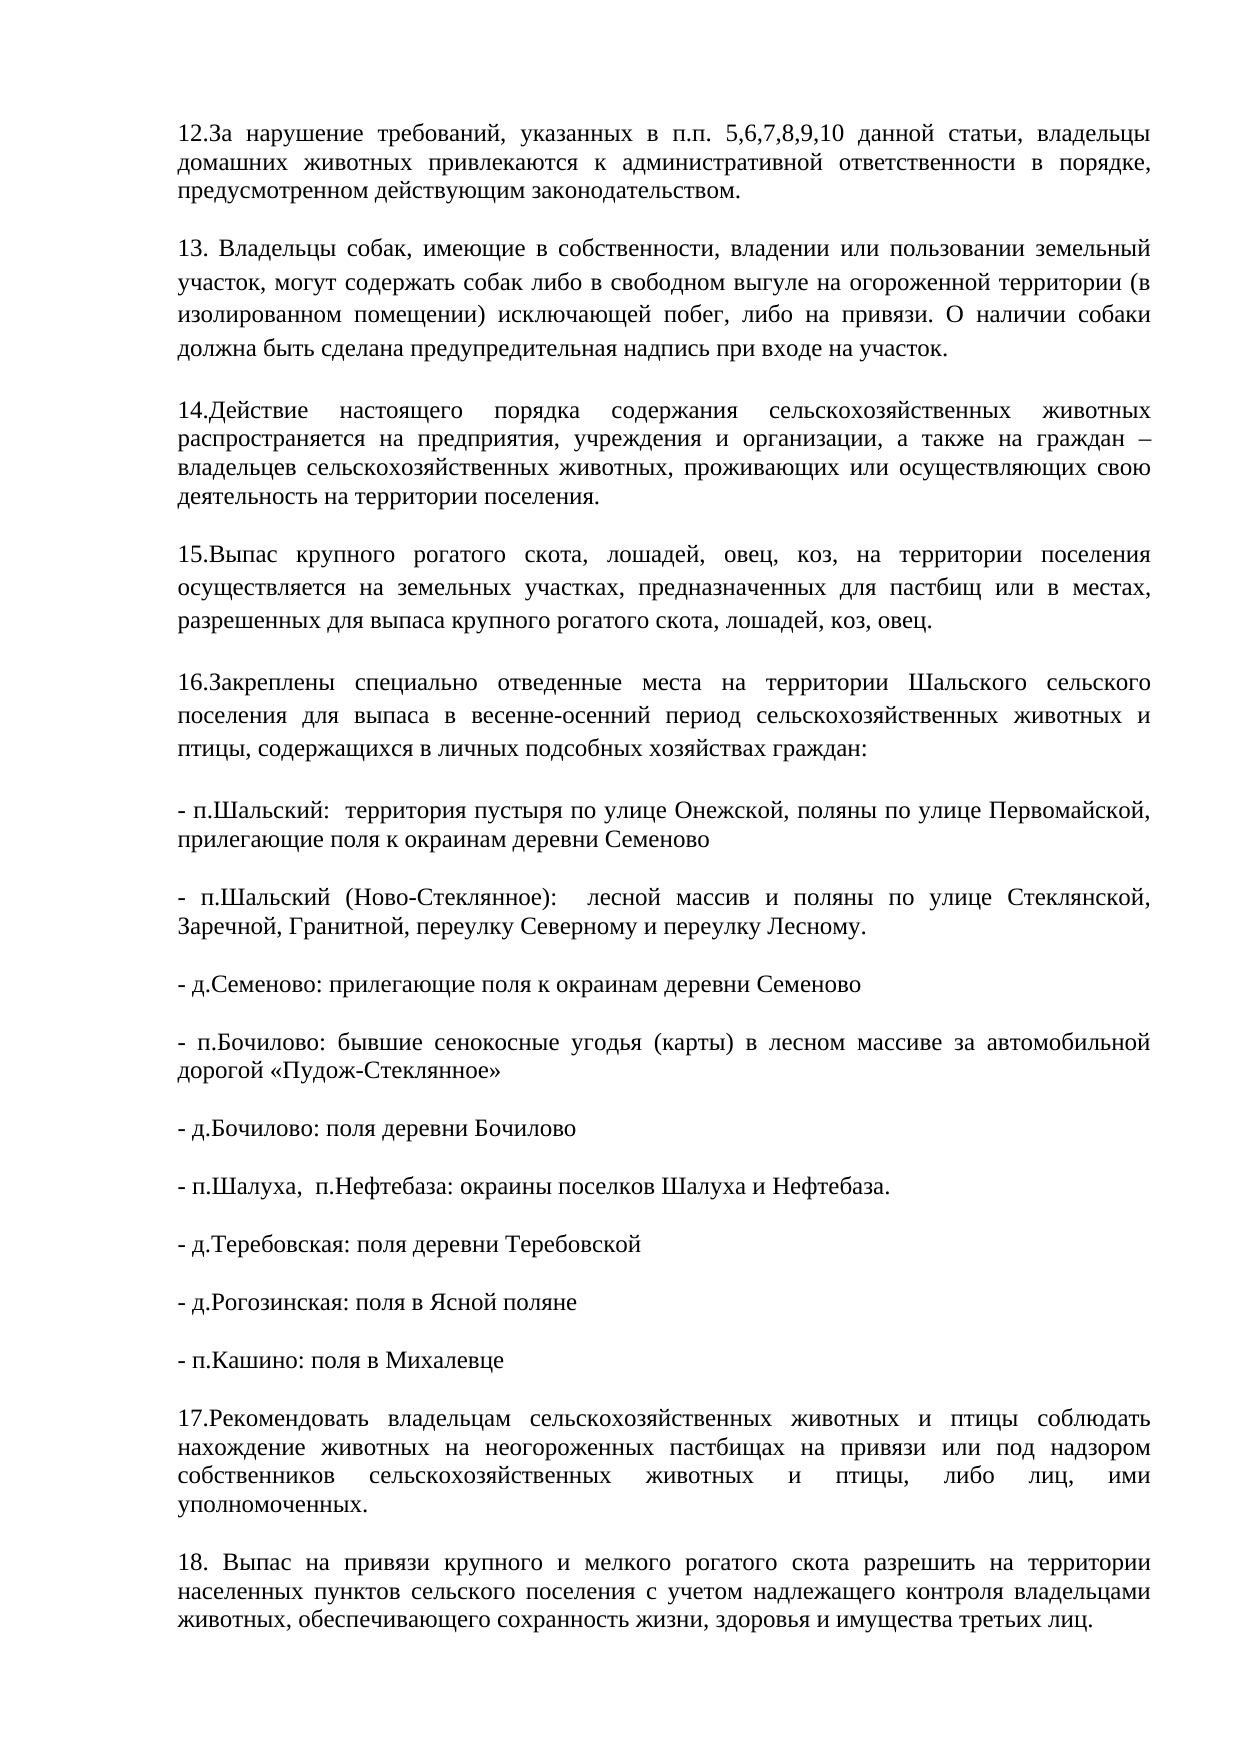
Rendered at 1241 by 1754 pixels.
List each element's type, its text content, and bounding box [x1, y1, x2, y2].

text 14.Действие настоящего порядка содержания сельскохозяйственных животных распространяется на предприятия, учреждения и организации, а также на граждан – владельцев сельскохозяйственных животных, проживающих или осуществляющих свою деятельность на территории поселения. [177, 395, 1152, 510]
text 17.Рекомендовать владельцам сельскохозяйственных животных и птицы соблюдать нахождение животных на неогороженных пастбищах на привязи или под надзором собственников сельскохозяйственных животных и птицы, либо лиц, ими уполномоченных. [177, 1403, 1152, 1518]
text 18. Выпас на привязи крупного и мелкого рогатого скота разрешить на территории населенных пунктов сельского поселения с учетом надлежащего контроля владельцами животных, обеспечивающего сохранность жизни, здоровья и имущества третьих лиц. [177, 1547, 1152, 1633]
text - д.Семеново: прилегающие поля к окраинам деревни Семеново [177, 969, 1152, 997]
text - п.Бочилово: бывшие сенокосные угодья (карты) в лесном массиве за автомобильной дорогой «Пудож-Стеклянное» [177, 1027, 1152, 1084]
text 12.За нарушение требований, указанных в п.п. 5,6,7,8,9,10 данной статьи, владельцы домашних животных привлекаются к административной ответственности в порядке, предусмотренном действующим законодательством. [177, 118, 1152, 204]
text - п.Шальский (Ново-Стеклянное): лесной массив и поляны по улице Стеклянской, Заречной, Гранитной, переулку Северному и переулку Лесному. [177, 882, 1152, 939]
text - д.Рогозинская: поля в Ясной поляне [177, 1287, 1152, 1316]
text 15.Выпас крупного рогатого скота, лошадей, овец, коз, на территории поселения осуществляется на земельных участках, предназначенных для пастбищ или в местах, разрешенных для выпаса крупного рогатого скота, лошадей, коз, овец. [177, 539, 1152, 634]
text 13. Владельцы собак, имеющие в собственности, владении или пользовании земельный участок, могут содержать собак либо в свободном выгуле на огороженной территории (в изолированном помещении) исключающей побег, либо на привязи. О наличии собаки должна быть сделана предупредительная надпись при входе на участок. [177, 233, 1152, 361]
text - д.Теребовская: поля деревни Теребовской [177, 1229, 1152, 1258]
text - д.Бочилово: поля деревни Бочилово [177, 1113, 1152, 1142]
text - п.Шалуха, п.Нефтебаза: окраины поселков Шалуха и Нефтебаза. [177, 1171, 1152, 1200]
text 16.Закреплены специально отведенные места на территории Шальского сельского поселения для выпаса в весенне-осенний период сельскохозяйственных животных и птицы, содержащихся в личных подсобных хозяйствах граждан: [177, 667, 1152, 762]
text - п.Шальский: территория пустыря по улице Онежской, поляны по улице Первомайской, прилегающие поля к окраинам деревни Семеново [177, 795, 1152, 853]
text - п.Кашино: поля в Михалевце [177, 1345, 1152, 1374]
